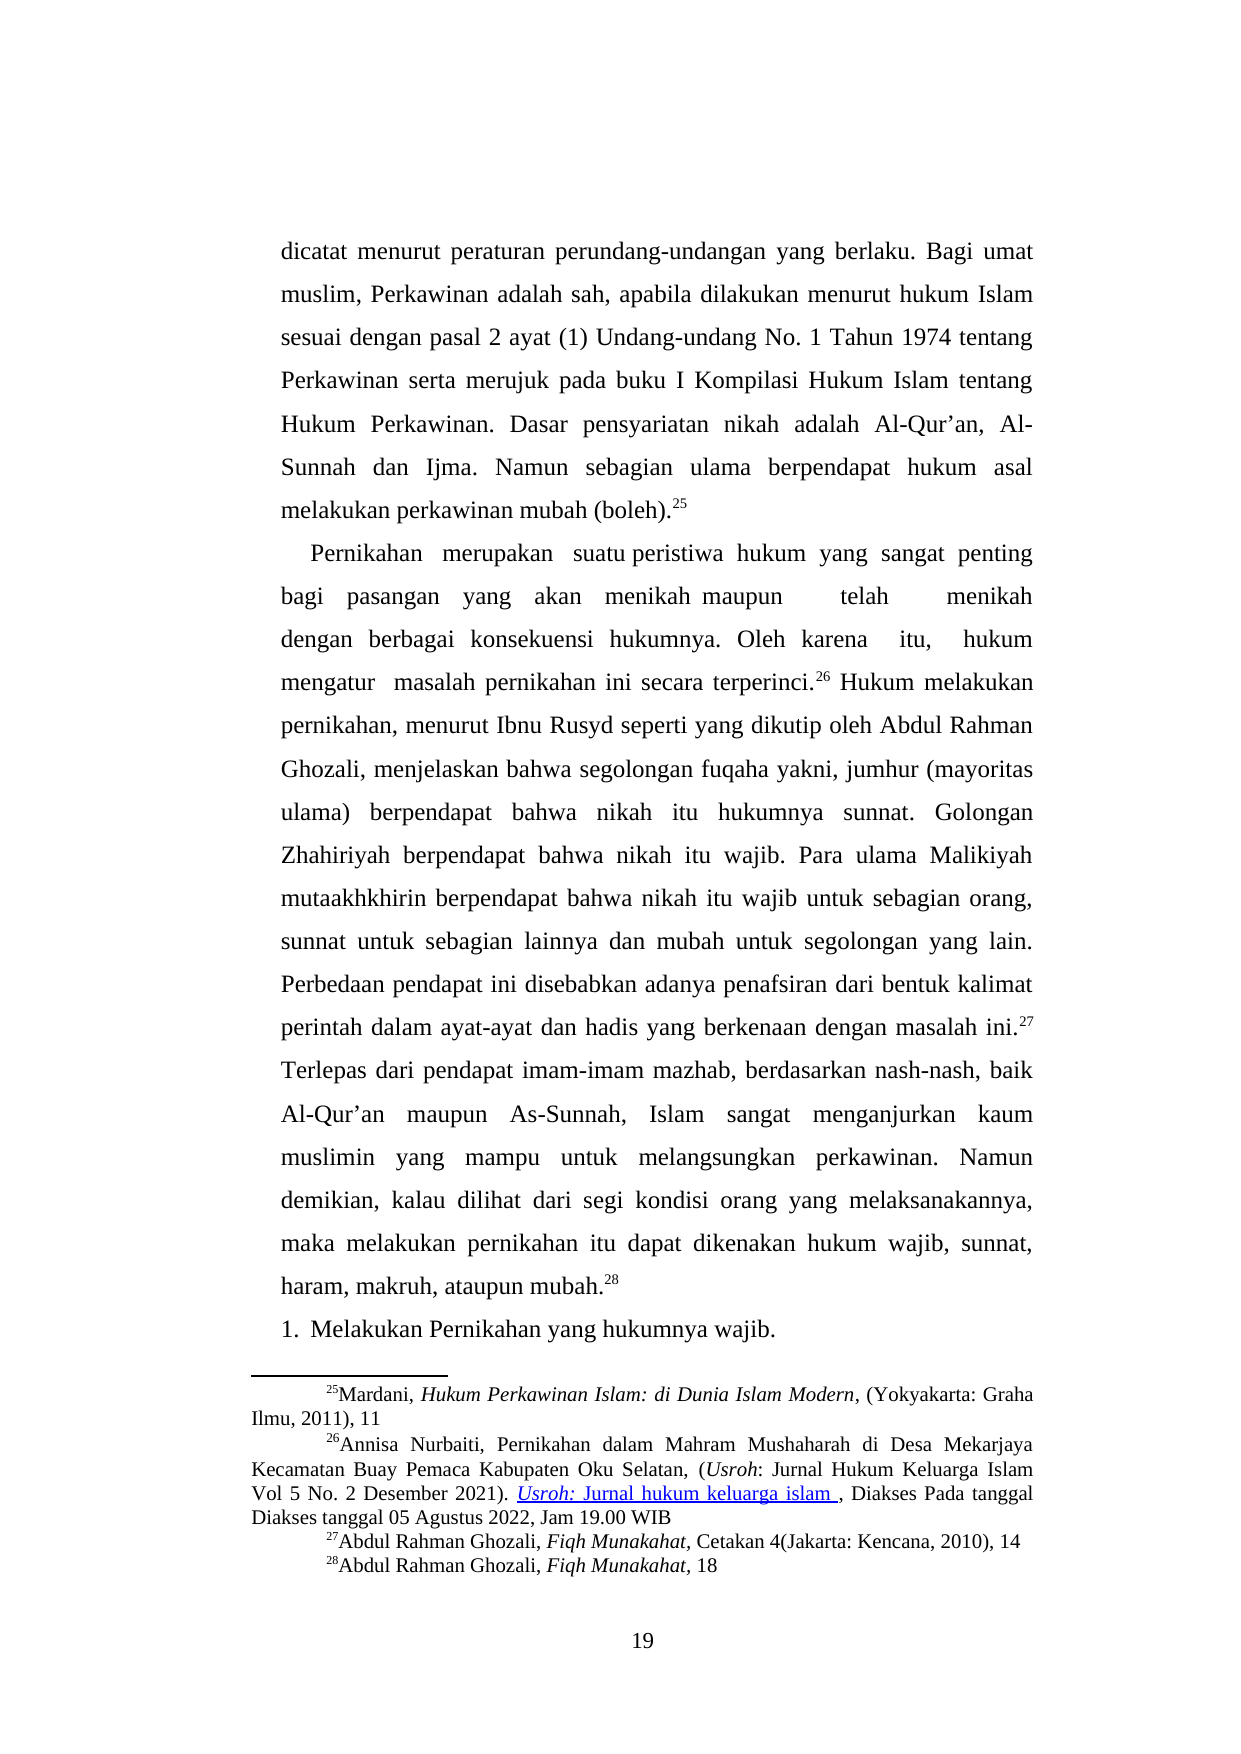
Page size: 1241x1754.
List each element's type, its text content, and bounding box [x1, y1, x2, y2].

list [281, 236, 1034, 524]
list Melakukan Pernikahan yang hukumnya wajib. [281, 1314, 1034, 1343]
list Pernikahan merupakan suatu peristiwa hukum yang sangat penting bagi pasangan yang akan menikah maupun telah menikah dengan berbagai konsekuensi hukumnya. Oleh karena itu, hukum mengatur masalah pernikahan ini secara terperinci. Hukum melakukan pernikahan, menurut Ibnu Rusyd seperti yang dikutip oleh Abdul Rahman Ghozali, menjelaskan bahwa segolongan fuqaha yakni, jumhur (mayoritas ulama) berpendapat bahwa nikah itu hukumnya sunnat. Golongan Zhahiriyah berpendapat bahwa nikah itu wajib. Para ulama Malikiyah mutaakhkhirin berpendapat bahwa nikah itu wajib untuk sebagian orang, sunnat untuk sebagian lainnya dan mubah untuk segolongan yang lain. Perbedaan pendapat ini disebabkan adanya penafsiran dari bentuk kalimat perintah dalam ayat-ayat dan hadis yang berkenaan dengan masalah ini. Terlepas dari pendapat imam-imam mazhab, berdasarkan nash-nash, baik Al-Qur’an maupun As-Sunnah, Islam sangat menganjurkan kaum muslimin yang mampu untuk melangsungkan perkawinan. Namun demikian, kalau dilihat dari segi kondisi orang yang melaksanakannya, maka melakukan pernikahan itu dapat dikenakan hukum wajib, sunnat, haram, makruh, ataupun mubah. [281, 538, 1034, 1300]
